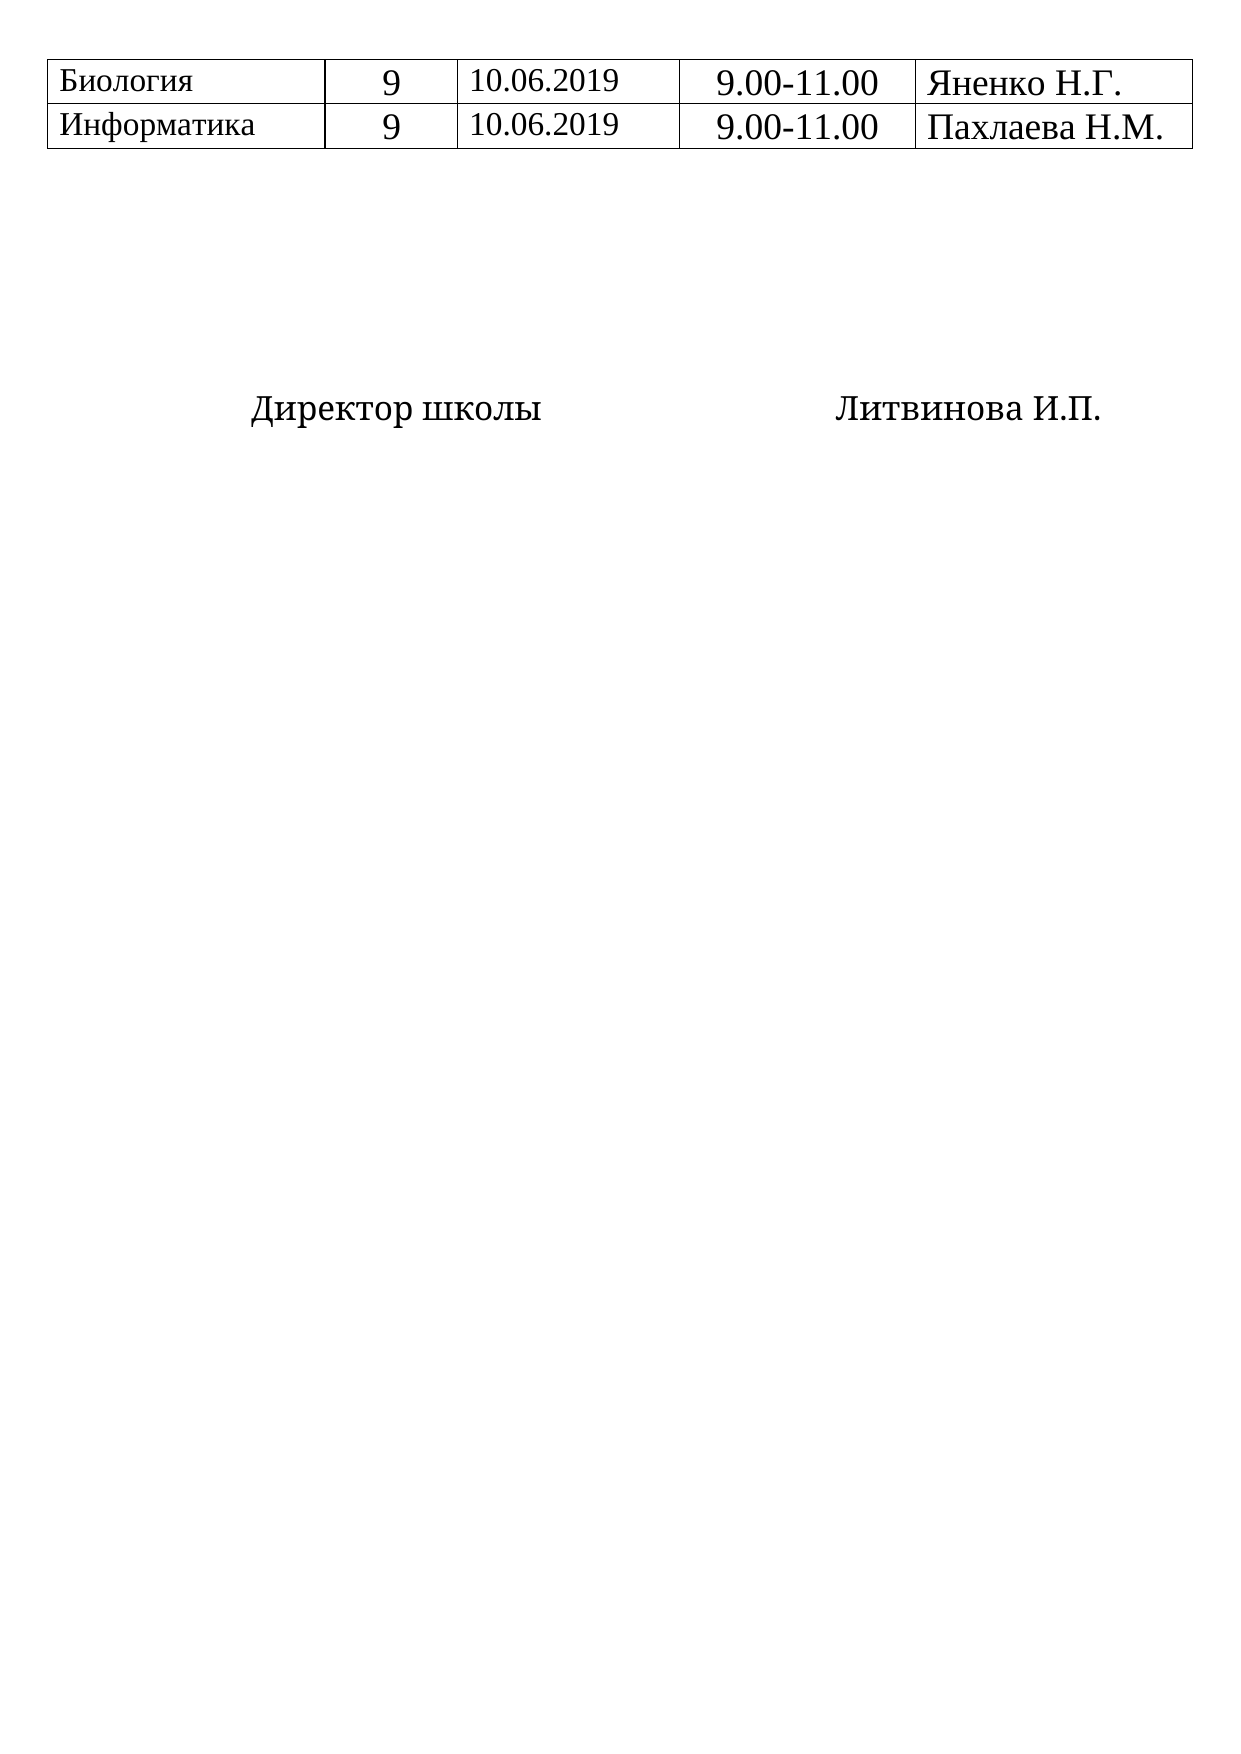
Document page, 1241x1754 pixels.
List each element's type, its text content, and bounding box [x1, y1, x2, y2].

table_cell 9 [326, 104, 457, 147]
table_cell Биология [48, 60, 324, 103]
table_cell 10.06.2019 [458, 104, 679, 147]
table_cell 9.00-11.00 [680, 104, 915, 147]
table_cell Яненко Н.Г. [916, 60, 1192, 103]
table_cell 10.06.2019 [458, 60, 679, 103]
table_cell Пахлаева Н.М. [916, 104, 1192, 147]
table_cell 9.00-11.00 [680, 60, 915, 103]
table_cell Информатика [48, 104, 324, 147]
table_cell 9 [326, 60, 457, 103]
text Директор школы Литвинова И.П. [59, 384, 1181, 430]
